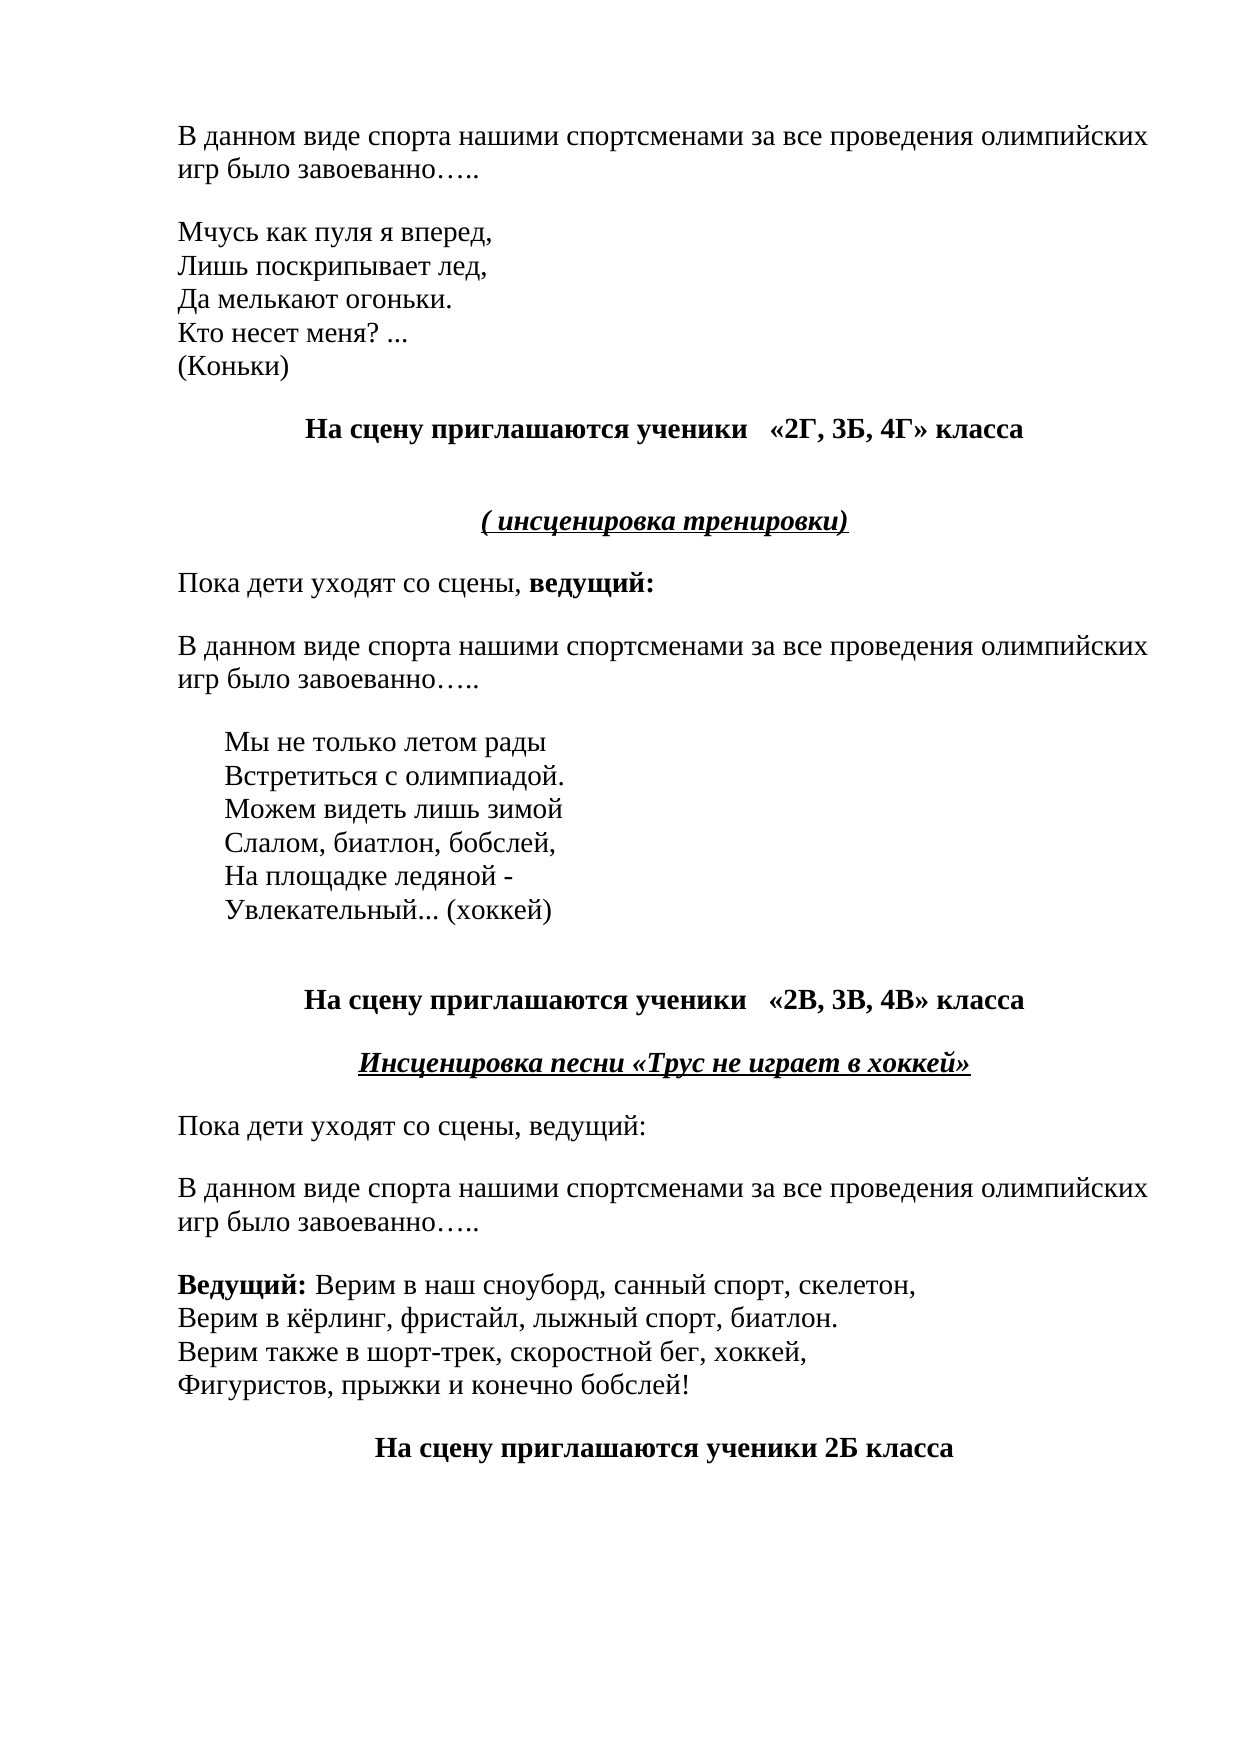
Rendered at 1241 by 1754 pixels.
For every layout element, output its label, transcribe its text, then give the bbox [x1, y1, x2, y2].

text Инсценировка песни «Трус не играет в хоккей» [177, 1045, 1152, 1079]
text Мчусь как пуля я вперед, Лишь поскрипывает лед, Да мелькают огоньки. Кто несет меня? ... (Коньки) [177, 214, 1152, 382]
text Можем видеть лишь зимой [177, 791, 1152, 825]
text Пока дети уходят со сцены, ведущий: [177, 1108, 1152, 1141]
text На площадке ледяной - [177, 858, 1152, 892]
text В данном виде спорта нашими спортсменами за все проведения олимпийских игр было завоеванно….. [177, 1171, 1152, 1238]
text В данном виде спорта нашими спортсменами за все проведения олимпийских игр было завоеванно….. [177, 118, 1152, 185]
text На сцену приглашаются ученики «2В, 3В, 4В» класса [177, 982, 1152, 1016]
text Пока дети уходят со сцены, ведущий: [177, 565, 1152, 599]
text На сцену приглашаются ученики 2Б класса [177, 1430, 1152, 1464]
text Мы не только летом рады [177, 724, 1152, 758]
text ( инсценировка тренировки) [177, 503, 1152, 536]
text В данном виде спорта нашими спортсменами за все проведения олимпийских игр было завоеванно….. [177, 628, 1152, 695]
text Встретиться с олимпиадой. [177, 758, 1152, 791]
text Увлекательный... (хоккей) [177, 892, 1152, 926]
text Ведущий: Верим в наш сноуборд, санный спорт, скелетон, Верим в кёрлинг, фристайл, лыжный спорт, биатлон. Верим также в шорт-трек, скоростной бег, хоккей, Фигуристов, прыжки и конечно бобслей! [177, 1267, 1152, 1401]
text На сцену приглашаются ученики «2Г, 3Б, 4Г» класса [177, 411, 1152, 473]
text Слалом, биатлон, бобслей, [177, 825, 1152, 858]
